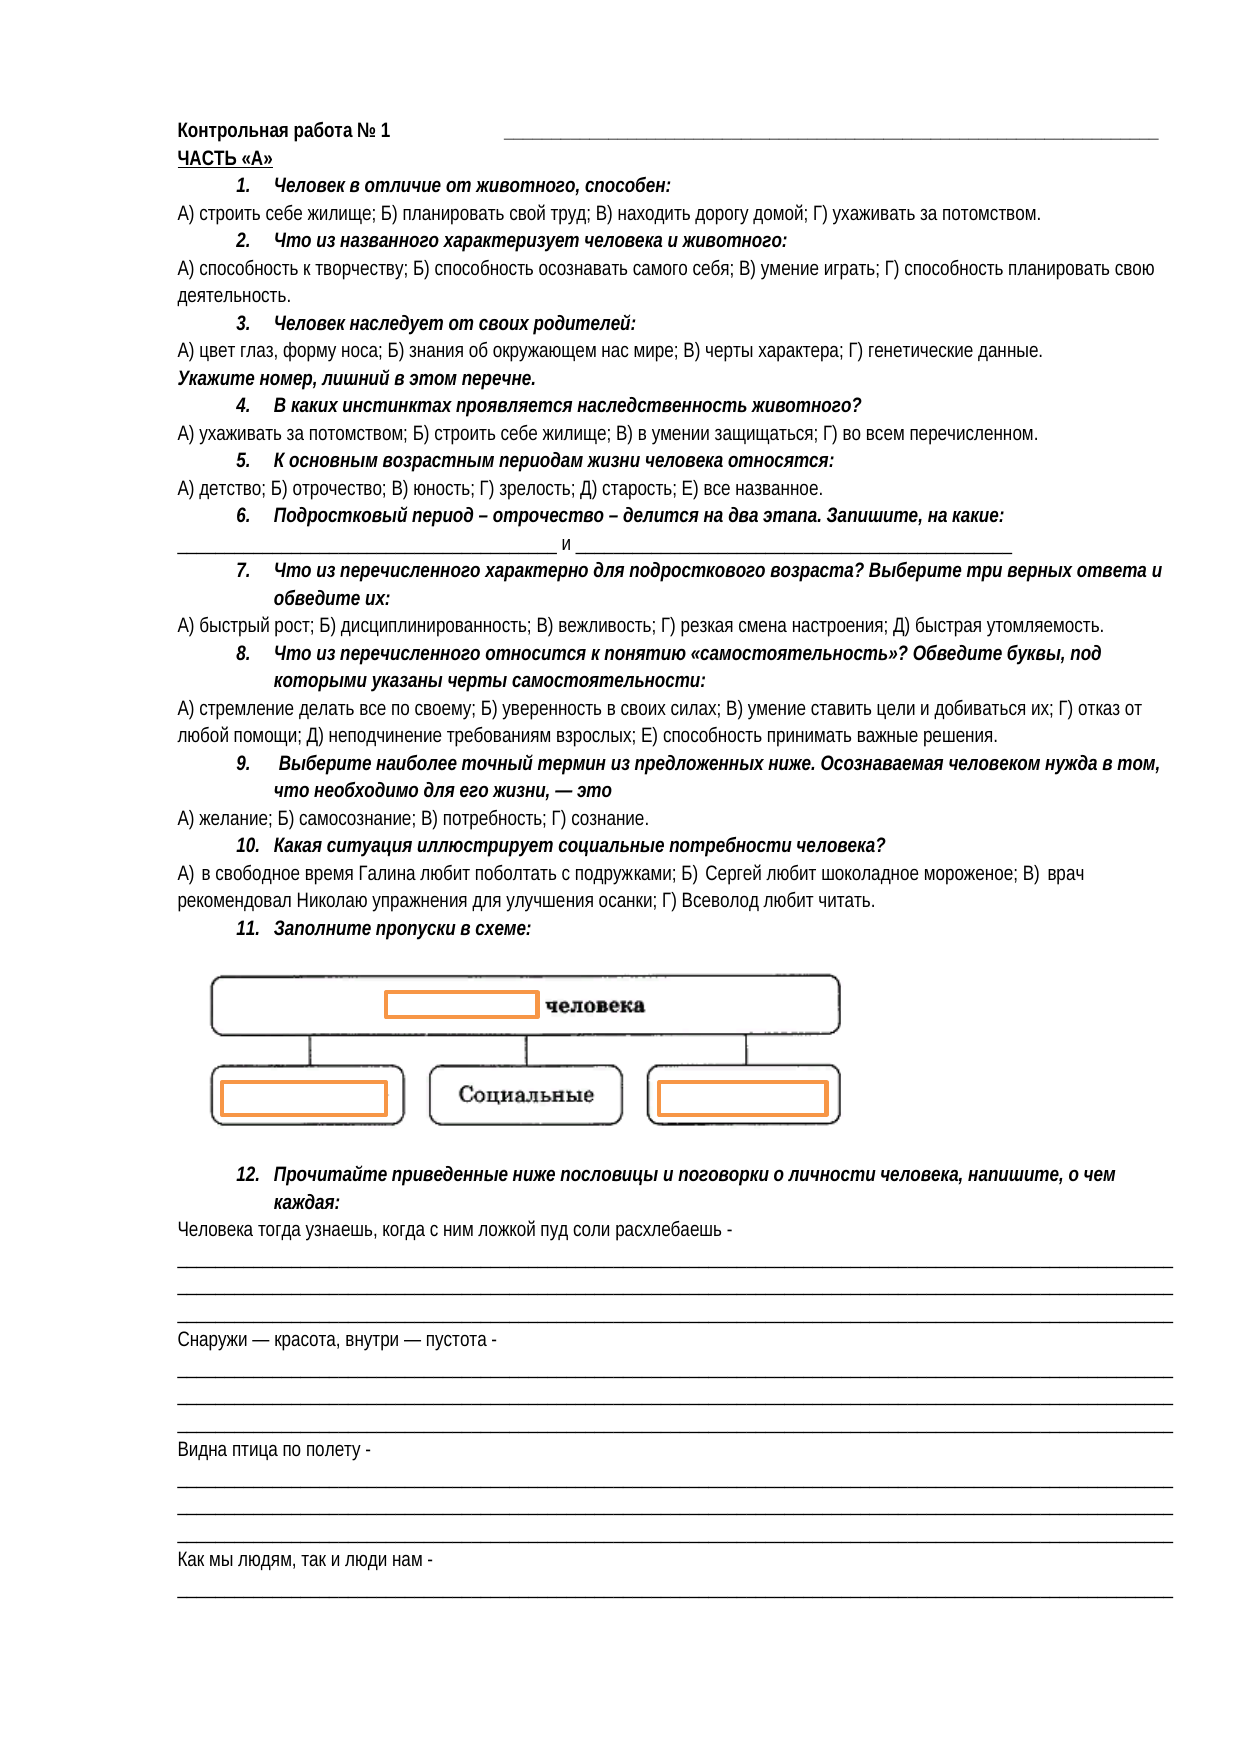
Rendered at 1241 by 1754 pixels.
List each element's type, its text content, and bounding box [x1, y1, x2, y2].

text Контрольная работа № 1 _____________________________________________________________________ [177, 118, 1181, 142]
list В каких инстинктах проявляется наследственность животного? [236, 393, 1181, 417]
text А) стремление делать все по своему; Б) уверенность в своих силах; В) умение ставить цели и добиваться их; Г) отказ от любой помощи; Д) неподчинение требованиям взрослых; Е) способность принимать важные решения. [177, 696, 1181, 747]
list Подростковый период – отрочество – делится на два этапа. Запишите, на какие: [236, 503, 1181, 527]
list Человек наследует от своих родителей: [236, 311, 1181, 334]
text Снаружи — красота, внутри — пустота - ___________________________________________________________________________________________________________________________________________________________________________________________________________________________________________________________________________________________________________________________ [177, 1327, 1181, 1434]
list Что из названного характеризует человека и животного: [236, 228, 1181, 252]
text А) детство; Б) отрочество; В) юность; Г) зрелость; Д) старость; Е) все названное. [177, 476, 1181, 499]
text ЧАСТЬ «А» [177, 146, 1181, 169]
list Какая ситуация иллюстрирует социальные потребности человека? [236, 833, 1181, 857]
text А) быстрый рост; Б) дисциплинированность; В) вежливость; Г) резкая смена настроения; Д) быстрая утомляемость. [177, 613, 1181, 637]
text Укажите номер, лишний в этом перечне. [177, 366, 1181, 389]
text А) способность к творчеству; Б) способность осознавать самого себя; В) умение играть; Г) способность планировать свою деятельность. [177, 256, 1181, 307]
list Что из перечисленного характерно для подросткового возраста? Выберите три верных ответа и обведите их: [236, 558, 1181, 609]
list Выберите наиболее точный термин из предложенных ниже. Осознаваемая человеком нужда в том, что необходимо для его жизни, — это [236, 751, 1181, 802]
text Человека тогда узнаешь, когда с ним ложкой пуд соли расхлебаешь - ___________________________________________________________________________________________________________________________________________________________________________________________________________________________________________________________________________________________________________________________ [177, 1217, 1181, 1324]
list К основным возрастным периодам жизни человека относятся: [236, 448, 1181, 472]
list Человек в отличие от животного, способен: [236, 173, 1181, 197]
text А) строить себе жилище; Б) планировать свой труд; В) находить дорогу домой; Г) ухаживать за потомством. [177, 201, 1181, 224]
text А) в свободное время Галина любит поболтать с подружками; Б) Сергей любит шоколадное мороженое; В) врач рекомендовал Николаю упражнения для улучшения осанки; Г) Всеволод любит читать. [177, 861, 1181, 912]
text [177, 1547, 1181, 1599]
text А) цвет глаз, форму носа; Б) знания об окружающем нас мире; В) черты характера; Г) генетические данные. [177, 338, 1181, 362]
text Видна птица по полету - ___________________________________________________________________________________________________________________________________________________________________________________________________________________________________________________________________________________________________________________________ [177, 1437, 1181, 1544]
text ________________________________________ и ______________________________________________ [177, 531, 1181, 554]
list Заполните пропуски в схеме: [236, 916, 1181, 939]
picture [187, 959, 894, 1153]
text А) ухаживать за потомством; Б) строить себе жилище; В) в умении защищаться; Г) во всем перечисленном. [177, 421, 1181, 444]
text А) желание; Б) самосознание; В) потребность; Г) сознание. [177, 806, 1181, 829]
list Что из перечисленного относится к понятию «самостоятельность»? Обведите буквы, под которыми указаны черты самостоятельности: [236, 641, 1181, 692]
list Прочитайте приведенные ниже пословицы и поговорки о личности человека, напишите, о чем каждая: [236, 1162, 1181, 1214]
